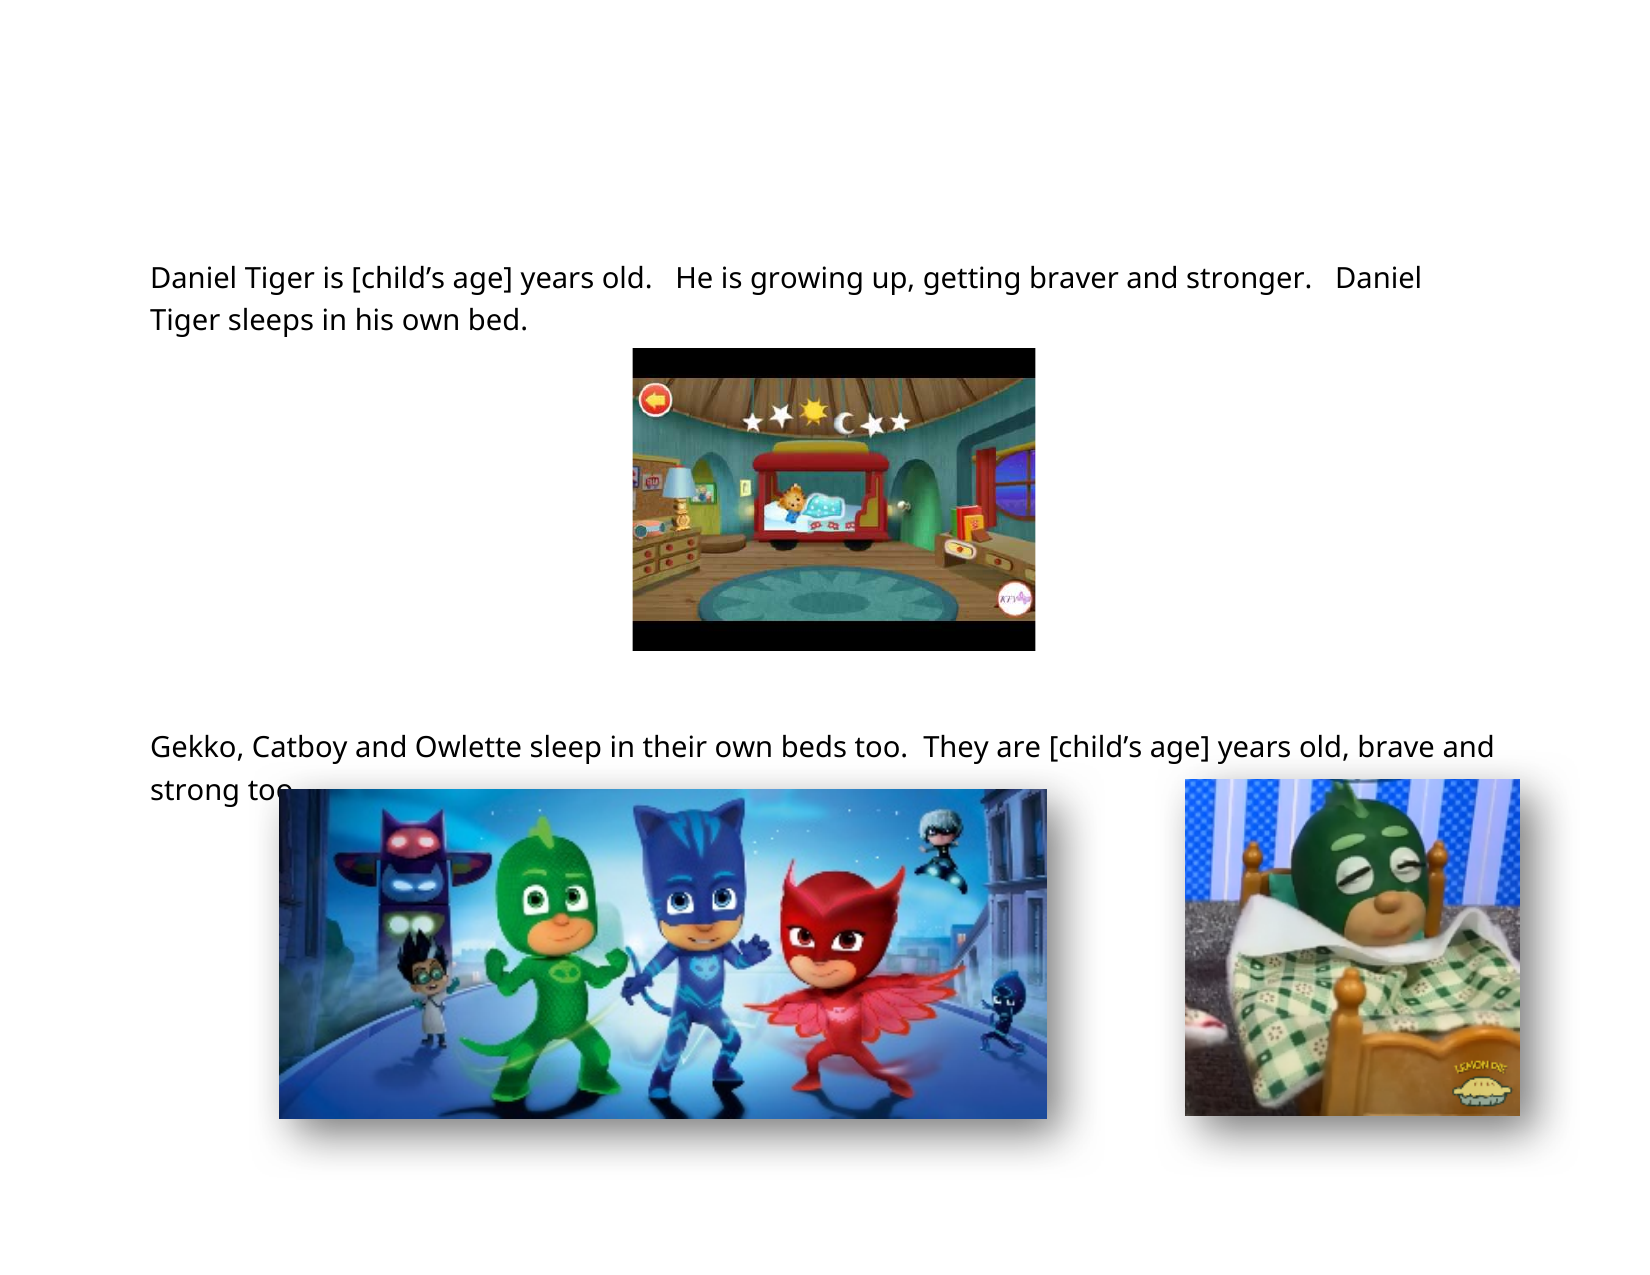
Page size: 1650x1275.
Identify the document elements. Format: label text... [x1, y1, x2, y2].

picture [632, 348, 1036, 651]
picture [367, 789, 377, 797]
picture [1185, 779, 1520, 1116]
text Daniel Tiger is [child’s age] years old. He is growing up, getting braver and stronger. Daniel Tiger sleeps in his own bed. [150, 257, 1500, 339]
picture [279, 789, 1047, 1119]
text Gekko, Catboy and Owlette sleep in their own beds too. They are [child’s age] years old, brave and strong too. [150, 727, 1500, 809]
